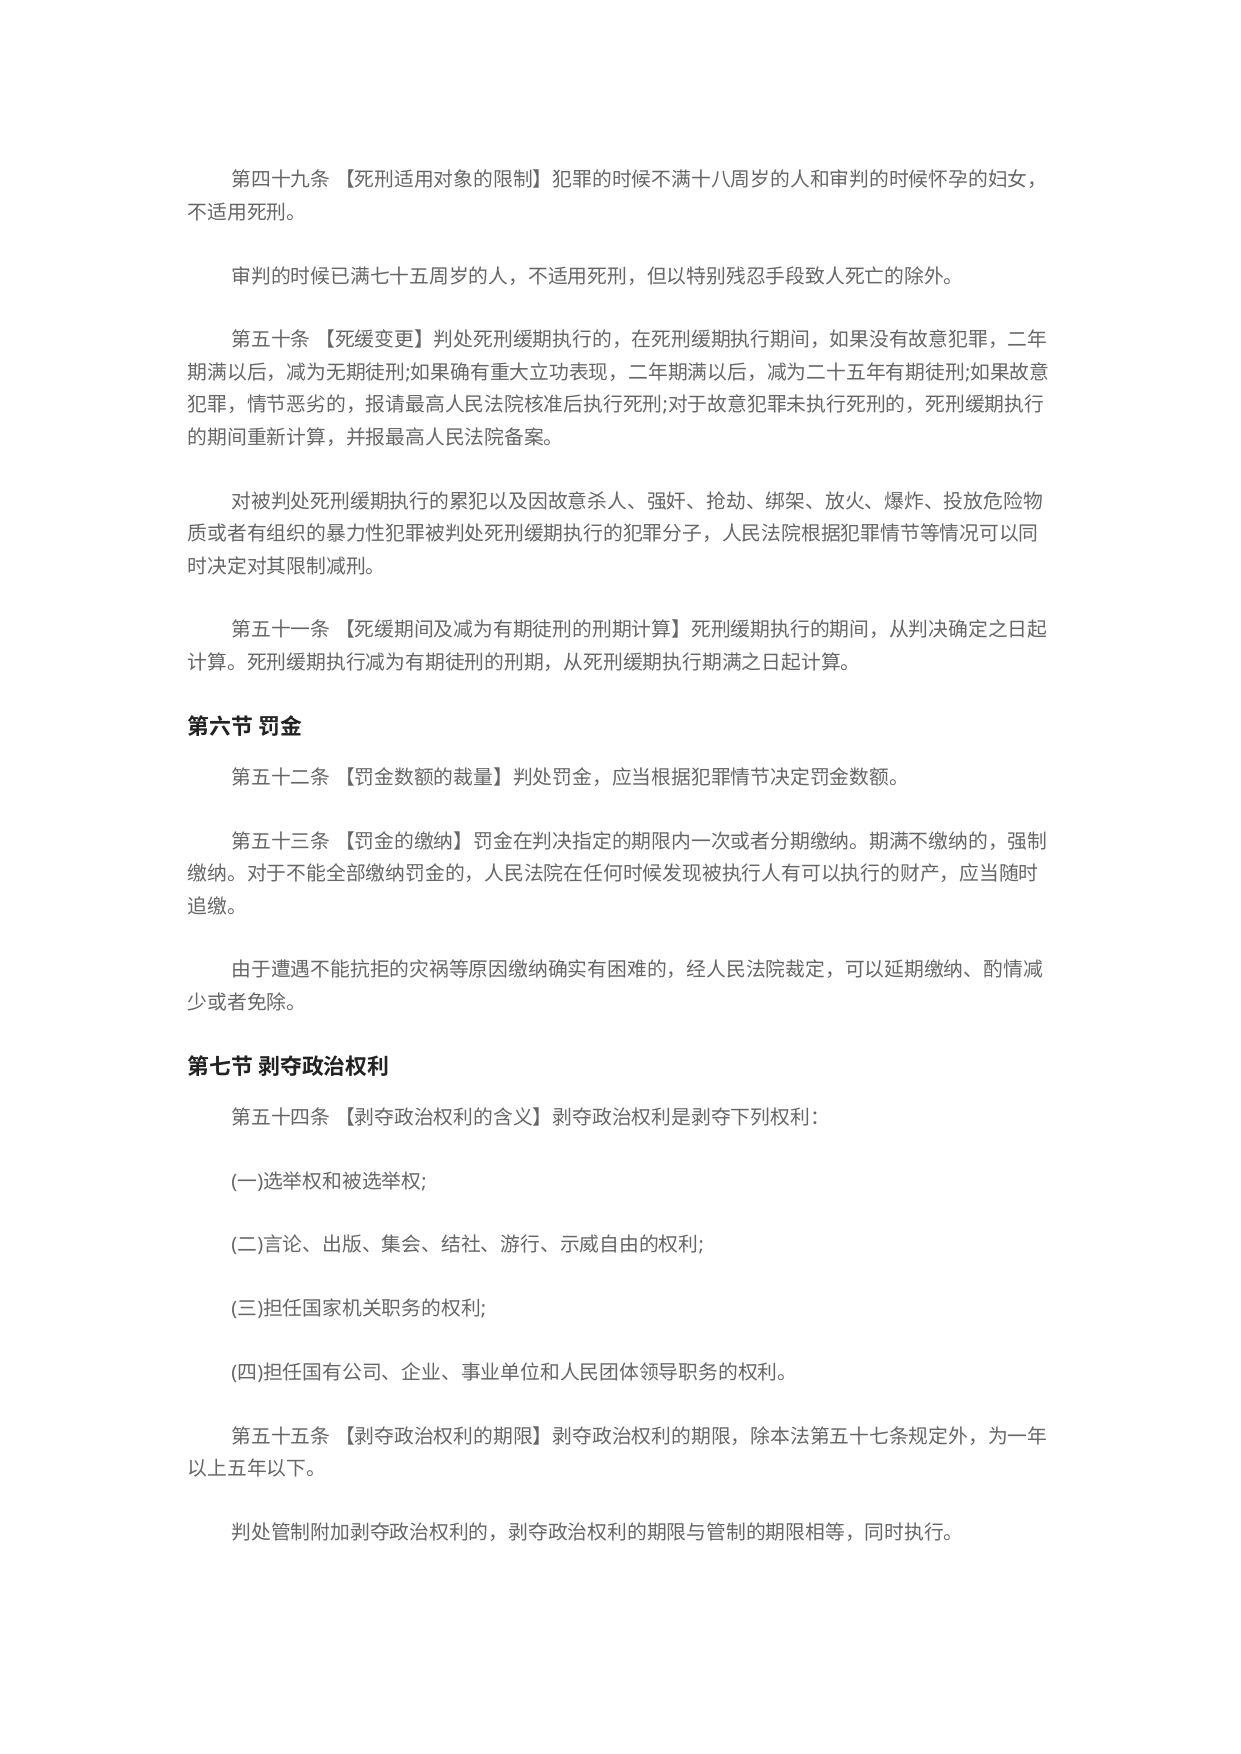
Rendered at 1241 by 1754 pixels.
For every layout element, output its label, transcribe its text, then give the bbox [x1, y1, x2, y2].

text (三)担任国家机关职务的权利; [187, 1291, 1053, 1323]
text (二)言论、出版、集会、结社、游行、示威自由的权利; [187, 1227, 1053, 1259]
text (四)担任国有公司、企业、事业单位和人民团体领导职务的权利。 [187, 1354, 1053, 1387]
text (一)选举权和被选举权; [187, 1163, 1053, 1196]
text 由于遭遇不能抗拒的灾祸等原因缴纳确实有困难的，经人民法院裁定，可以延期缴纳、酌情减少或者免除。 [187, 952, 1053, 1017]
text 第五十二条 【罚金数额的裁量】判处罚金，应当根据犯罪情节决定罚金数额。 [187, 759, 1053, 792]
subtitle 第六节 罚金 [187, 708, 1053, 741]
text 第五十五条 【剥夺政治权利的期限】剥夺政治权利的期限，除本法第五十七条规定外，为一年以上五年以下。 [187, 1418, 1053, 1483]
text 审判的时候已满七十五周岁的人，不适用死刑，但以特别残忍手段致人死亡的除外。 [187, 258, 1053, 291]
text 对被判处死刑缓期执行的累犯以及因故意杀人、强奸、抢劫、绑架、放火、爆炸、投放危险物质或者有组织的暴力性犯罪被判处死刑缓期执行的犯罪分子，人民法院根据犯罪情节等情况可以同时决定对其限制减刑。 [187, 483, 1053, 581]
text 第五十一条 【死缓期间及减为有期徒刑的刑期计算】死刑缓期执行的期间，从判决确定之日起计算。死刑缓期执行减为有期徒刑的刑期，从死刑缓期执行期满之日起计算。 [187, 612, 1053, 677]
text 第四十九条 【死刑适用对象的限制】犯罪的时候不满十八周岁的人和审判的时候怀孕的妇女，不适用死刑。 [187, 162, 1053, 227]
text 判处管制附加剥夺政治权利的，剥夺政治权利的期限与管制的期限相等，同时执行。 [187, 1514, 1053, 1547]
text 第五十条 【死缓变更】判处死刑缓期执行的，在死刑缓期执行期间，如果没有故意犯罪，二年期满以后，减为无期徒刑;如果确有重大立功表现，二年期满以后，减为二十五年有期徒刑;如果故意犯罪，情节恶劣的，报请最高人民法院核准后执行死刑;对于故意犯罪未执行死刑的，死刑缓期执行的期间重新计算，并报最高人民法院备案。 [187, 322, 1053, 452]
text 第五十四条 【剥夺政治权利的含义】剥夺政治权利是剥夺下列权利： [187, 1099, 1053, 1132]
text 第五十三条 【罚金的缴纳】罚金在判决指定的期限内一次或者分期缴纳。期满不缴纳的，强制缴纳。对于不能全部缴纳罚金的，人民法院在任何时候发现被执行人有可以执行的财产，应当随时追缴。 [187, 823, 1053, 921]
subtitle 第七节 剥夺政治权利 [187, 1048, 1053, 1081]
